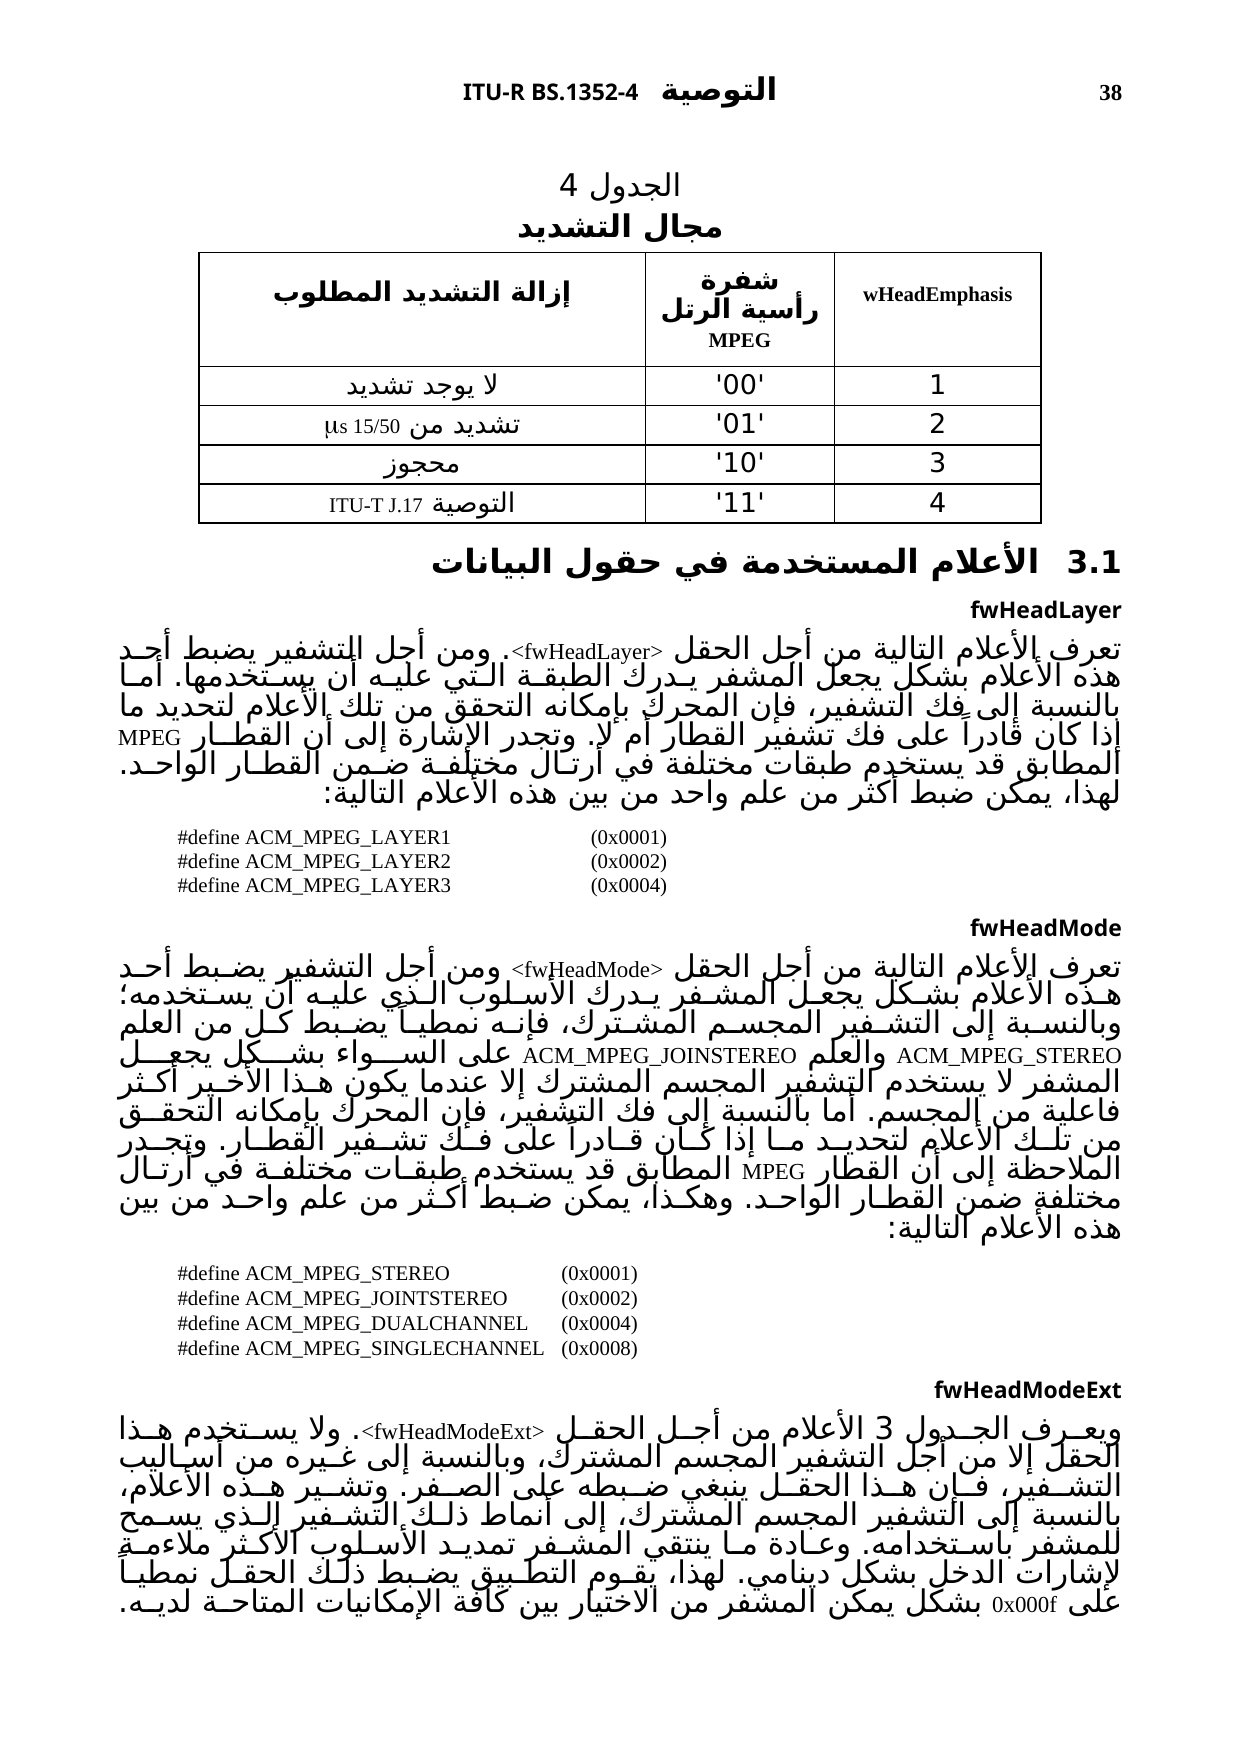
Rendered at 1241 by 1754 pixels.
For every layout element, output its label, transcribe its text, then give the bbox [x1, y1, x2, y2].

subtitle fwHeadModeExt [118, 1379, 1122, 1404]
table_cell 4 [835, 485, 1040, 522]
text الجدول 4 [118, 173, 1122, 202]
text #define ACM_MPEG_STEREO (0x0001) [118, 1260, 1122, 1285]
subtitle fwHeadMode [118, 916, 1122, 941]
text #define ACM_MPEG_LAYER1 (0x0001) [118, 825, 1122, 849]
table_cell التوصية ITU-T J.17 [200, 485, 645, 522]
subtitle 3.1 الأعلام المستخدمة في حقول البيانات [118, 548, 1122, 579]
text #define ACM_MPEG_DUALCHANNEL (0x0004) [118, 1310, 1122, 1335]
table_cell 2 [835, 406, 1040, 444]
title مجال التشديد [118, 214, 1122, 243]
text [118, 1416, 1122, 1620]
text #define ACM_MPEG_SINGLECHANNEL (0x0008) [118, 1335, 1122, 1360]
table_cell '01' [646, 406, 834, 444]
table_cell '00' [646, 367, 834, 405]
table_header wHeadEmphasis [835, 253, 1040, 366]
table_header إزالة التشديد المطلوب [200, 253, 645, 366]
table_header شفرة رأسية الرتل MPEG [646, 253, 834, 366]
text تعرف الأعلام التالية من أجل الحقل <fwHeadMode> ومن أجل التشفير يضبط أحد هذه الأعلام بشكل يجعل المشفر يدرك الأسلوب الذي عليه أن يستخدمه؛ وبالنسبة إلى التشفير المجسم المشترك، فإنه نمطياً يضبط كل من العلم ACM_MPEG_STEREO والعلم ACM_MPEG_JOINSTEREO على السواء بشكل يجعل المشفر لا يستخدم التشفير المجسم المشترك إلا عندما يكون هذا الأخير أكثر فاعلية من المجسم. أما بالنسبة إلى فك التشفير، فإن المحرك بإمكانه التحقق من تلك الأعلام لتحديد ما إذا كان قادراً على فك تشفير القطار. وتجدر الملاحظة إلى أن القطار MPEG المطابق قد يستخدم طبقات مختلفة في أرتال مختلفة ضمن القطار الواحد. وهكذا، يمكن ضبط أكثر من علم واحد من بين هذه الأعلام التالية: [118, 954, 1122, 1245]
table_cell 3 [835, 446, 1040, 483]
table_cell 1 [835, 367, 1040, 405]
text تعرف الأعلام التالية من أجل الحقل <fwHeadLayer>. ومن أجل التشفير يضبط أحد هذه الأعلام بشكل يجعل المشفر يدرك الطبقة التي عليه أن يستخدمها. أما بالنسبة إلى فك التشفير، فإن المحرك بإمكانه التحقق من تلك الأعلام لتحديد ما إذا كان قادراً على فك تشفير القطار أم لا. وتجدر الإشارة إلى أن القطار MPEG المطابق قد يستخدم طبقات مختلفة في أرتال مختلفة ضمن القطار الواحد. لهذا، يمكن ضبط أكثر من علم واحد من بين هذه الأعلام التالية: [118, 636, 1122, 811]
table_cell لا يوجد تشديد [200, 367, 645, 405]
subtitle fwHeadLayer [118, 598, 1122, 623]
text #define ACM_MPEG_LAYER2 (0x0002) [118, 849, 1122, 873]
table_cell تشديد من s 15/50 [200, 406, 645, 444]
table_cell محجوز [200, 446, 645, 483]
table_cell '10' [646, 446, 834, 483]
text #define ACM_MPEG_JOINTSTEREO (0x0002) [118, 1285, 1122, 1310]
text #define ACM_MPEG_LAYER3 (0x0004) [118, 873, 1122, 897]
table_cell '11' [646, 485, 834, 522]
